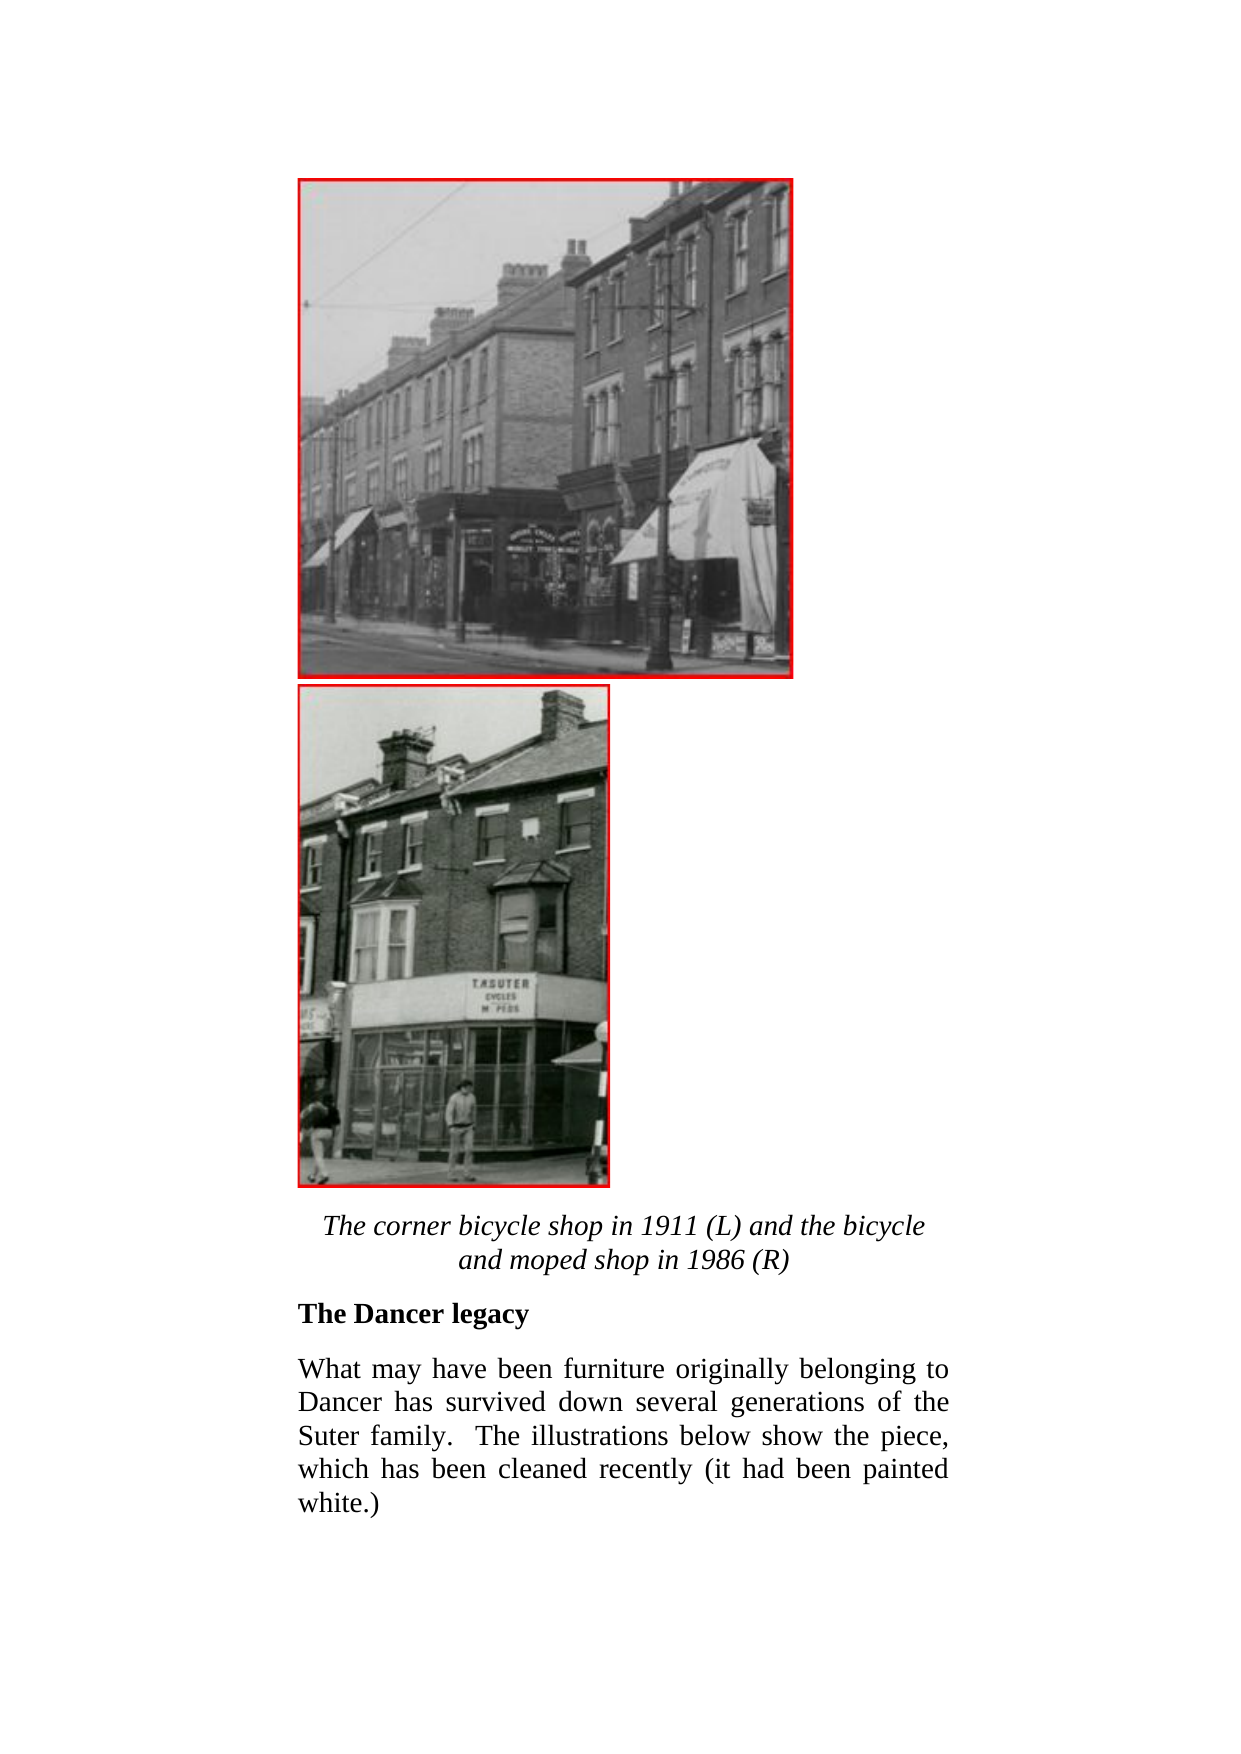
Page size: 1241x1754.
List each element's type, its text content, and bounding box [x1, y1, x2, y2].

picture [297, 684, 611, 1188]
text The Dancer legacy [298, 1296, 950, 1330]
text What may have been furniture originally belonging to Dancer has survived down several generations of the Suter family. The illustrations below show the piece, which has been cleaned recently (it had been painted white.) [298, 1351, 950, 1518]
picture [297, 178, 794, 679]
text The corner bicycle shop in 1911 (L) and the bicycle and moped shop in 1986 (R) [298, 1208, 950, 1276]
